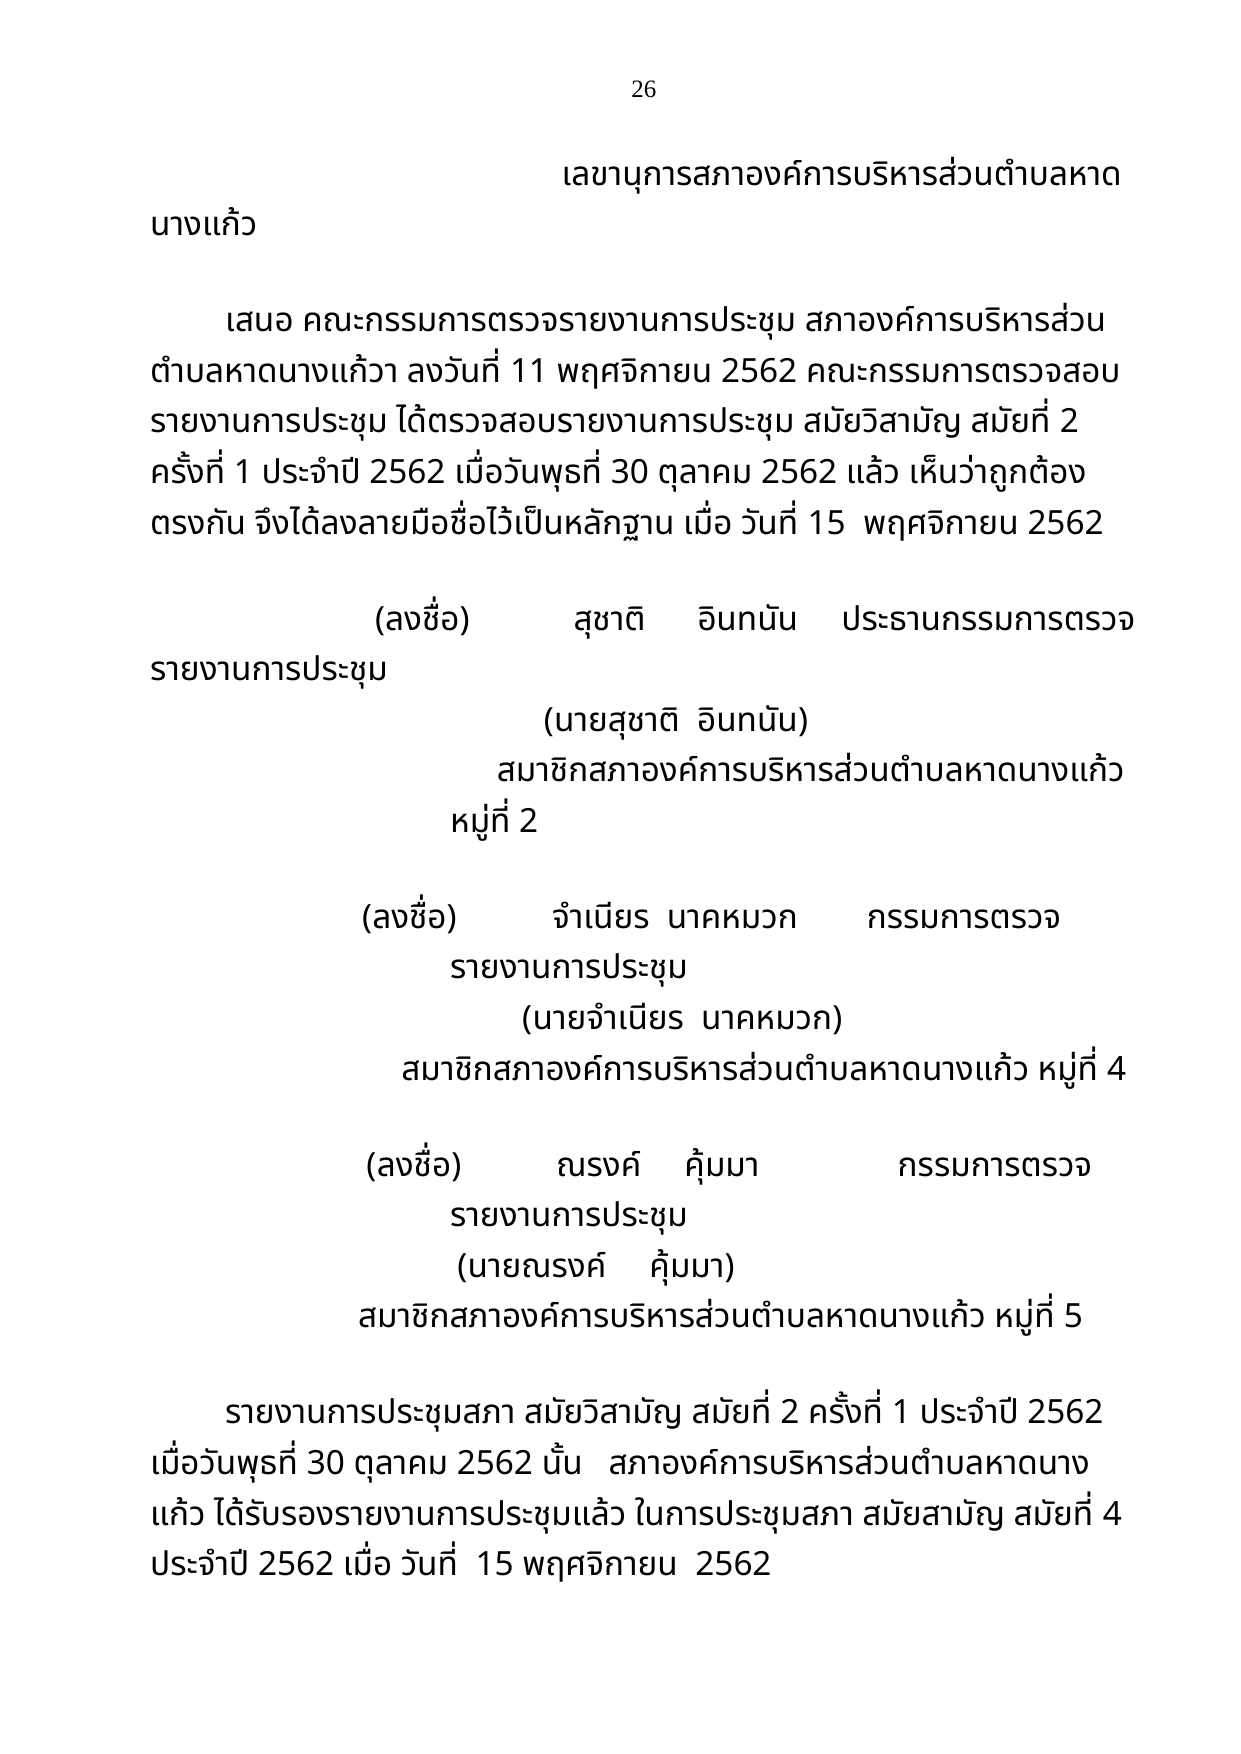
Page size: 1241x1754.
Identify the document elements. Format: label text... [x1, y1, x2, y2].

text (นายณรงค์ คุ้มมา) [150, 1241, 1137, 1292]
text สมาชิกสภาองค์การบริหารส่วนตำบลหาดนางแก้ว หมู่ที่ 2 [150, 746, 1137, 847]
text รายงานการประชุมสภา สมัยวิสามัญ สมัยที่ 2 ครั้งที่ 1 ประจำปี 2562 เมื่อวันพุธที่ 30 ตุลาคม 2562 นั้น สภาองค์การบริหารส่วนตำบลหาดนางแก้ว ได้รับรองรายงานการประชุมแล้ว ในการประชุมสภา สมัยสามัญ สมัยที่ 4 ประจำปี 2562 เมื่อ วันที่ 15 พฤศจิกายน 2562 [150, 1388, 1137, 1591]
text (นายสุชาติ อินทนัน) [150, 696, 1137, 746]
text (ลงชื่อ) จำเนียร นาคหมวก กรรมการตรวจรายงานการประชุม [150, 893, 1137, 994]
text (นายจำเนียร นาคหมวก) [150, 994, 1137, 1044]
text สมาชิกสภาองค์การบริหารส่วนตำบลหาดนางแก้ว หมู่ที่ 4 [150, 1044, 1137, 1095]
text สมาชิกสภาองค์การบริหารส่วนตำบลหาดนางแก้ว หมู่ที่ 5 [150, 1292, 1137, 1343]
text (ลงชื่อ) ณรงค์ คุ้มมา กรรมการตรวจรายงานการประชุม [150, 1140, 1137, 1241]
text เสนอ คณะกรรมการตรวจรายงานการประชุม สภาองค์การบริหารส่วนตำบลหาดนางแก้วา ลงวันที่ 11 พฤศจิกายน 2562 คณะกรรมการตรวจสอบรายงานการประชุม ได้ตรวจสอบรายงานการประชุม สมัยวิสามัญ สมัยที่ 2 ครั้งที่ 1 ประจำปี 2562 เมื่อวันพุธที่ 30 ตุลาคม 2562 แล้ว เห็นว่าถูกต้องตรงกัน จึงได้ลงลายมือชื่อไว้เป็นหลักฐาน เมื่อ วันที่ 15 พฤศจิกายน 2562 [150, 296, 1137, 549]
text เลขานุการสภาองค์การบริหารส่วนตำบลหาดนางแก้ว [150, 150, 1137, 251]
text (ลงชื่อ) สุชาติ อินทนัน ประธานกรรมการตรวจรายงานการประชุม [150, 594, 1137, 696]
